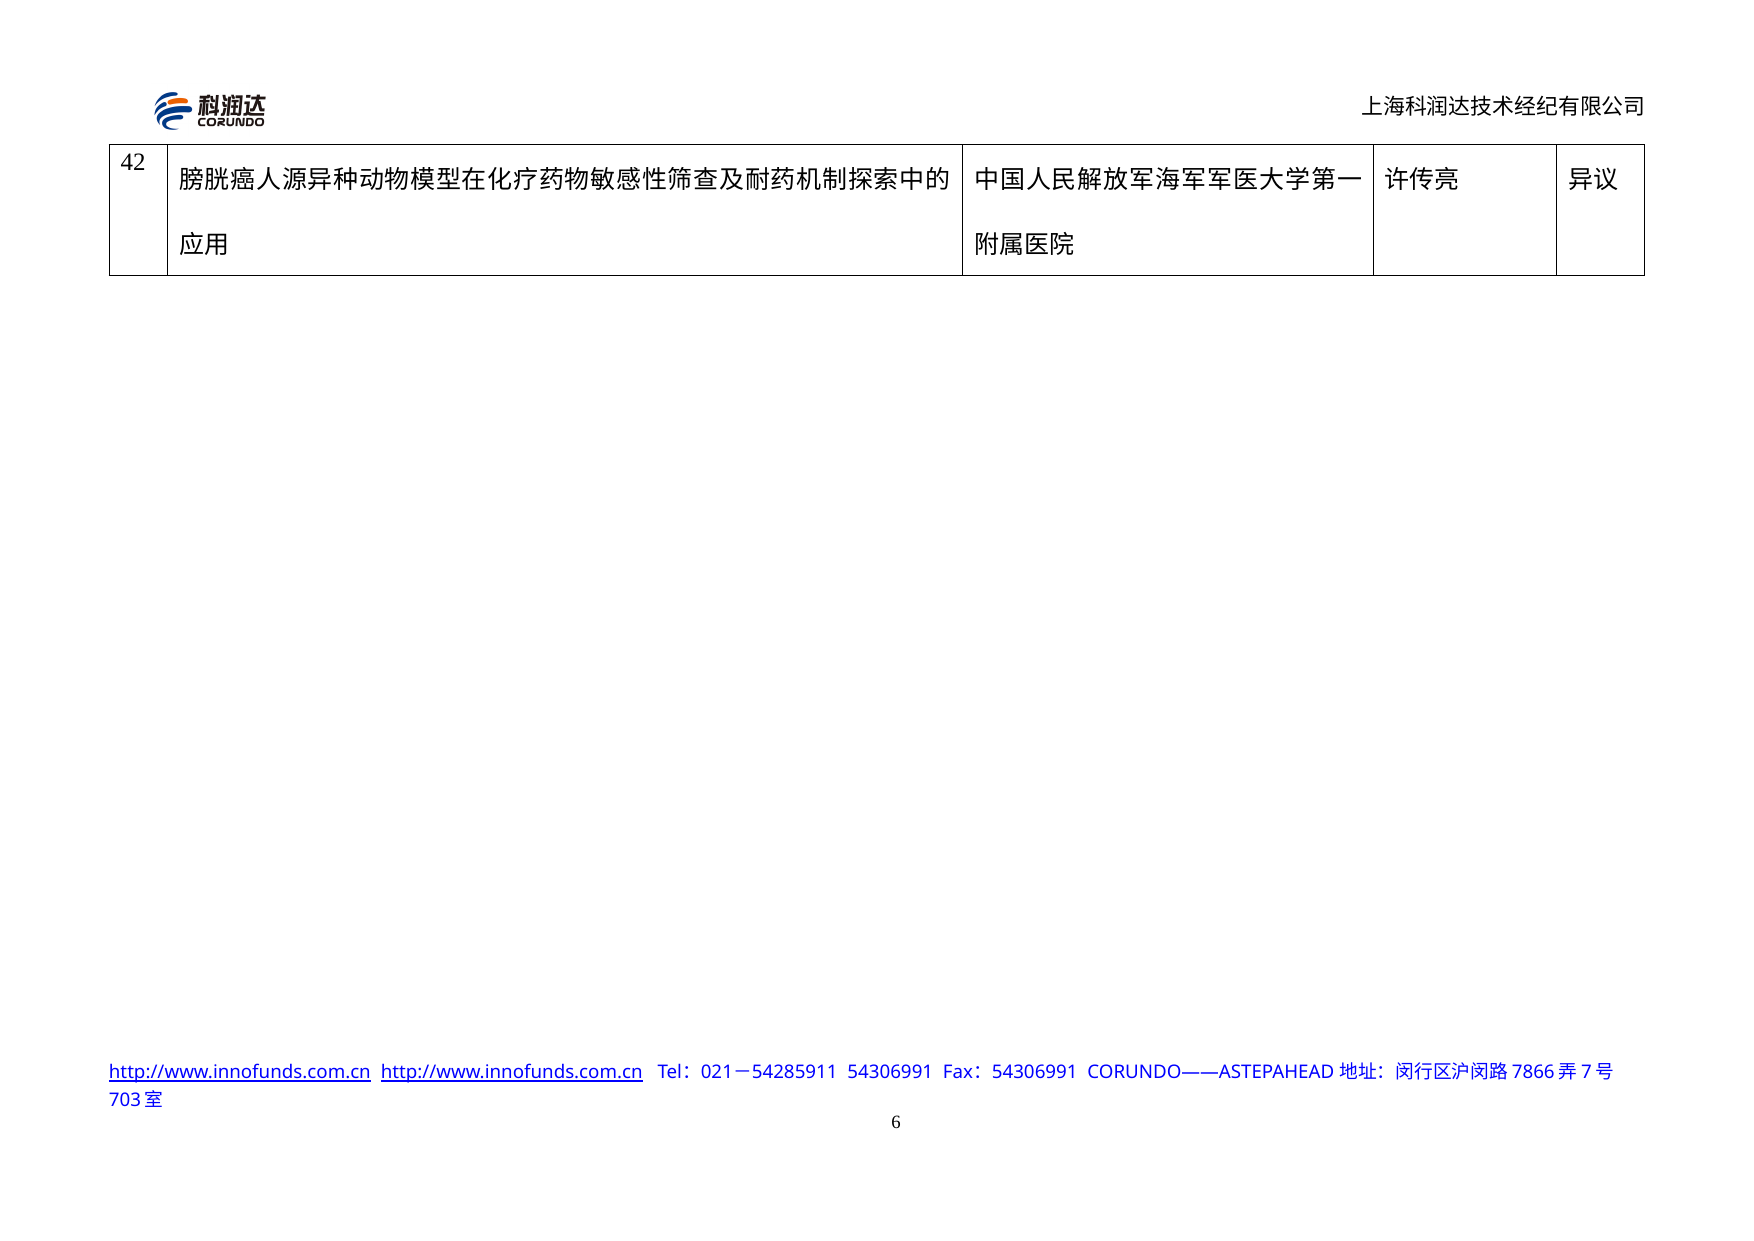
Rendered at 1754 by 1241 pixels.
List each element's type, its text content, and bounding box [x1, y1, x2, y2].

table_cell 膀胱癌人源异种动物模型在化疗药物敏感性筛查及耐药机制探索中的应用 [168, 145, 962, 275]
table_cell 许传亮 [1374, 145, 1556, 275]
table_cell 42 [110, 145, 167, 275]
table_cell 异议 [1557, 145, 1644, 275]
picture [151, 83, 269, 137]
table_cell 中国人民解放军海军军医大学第一附属医院 [963, 145, 1373, 275]
